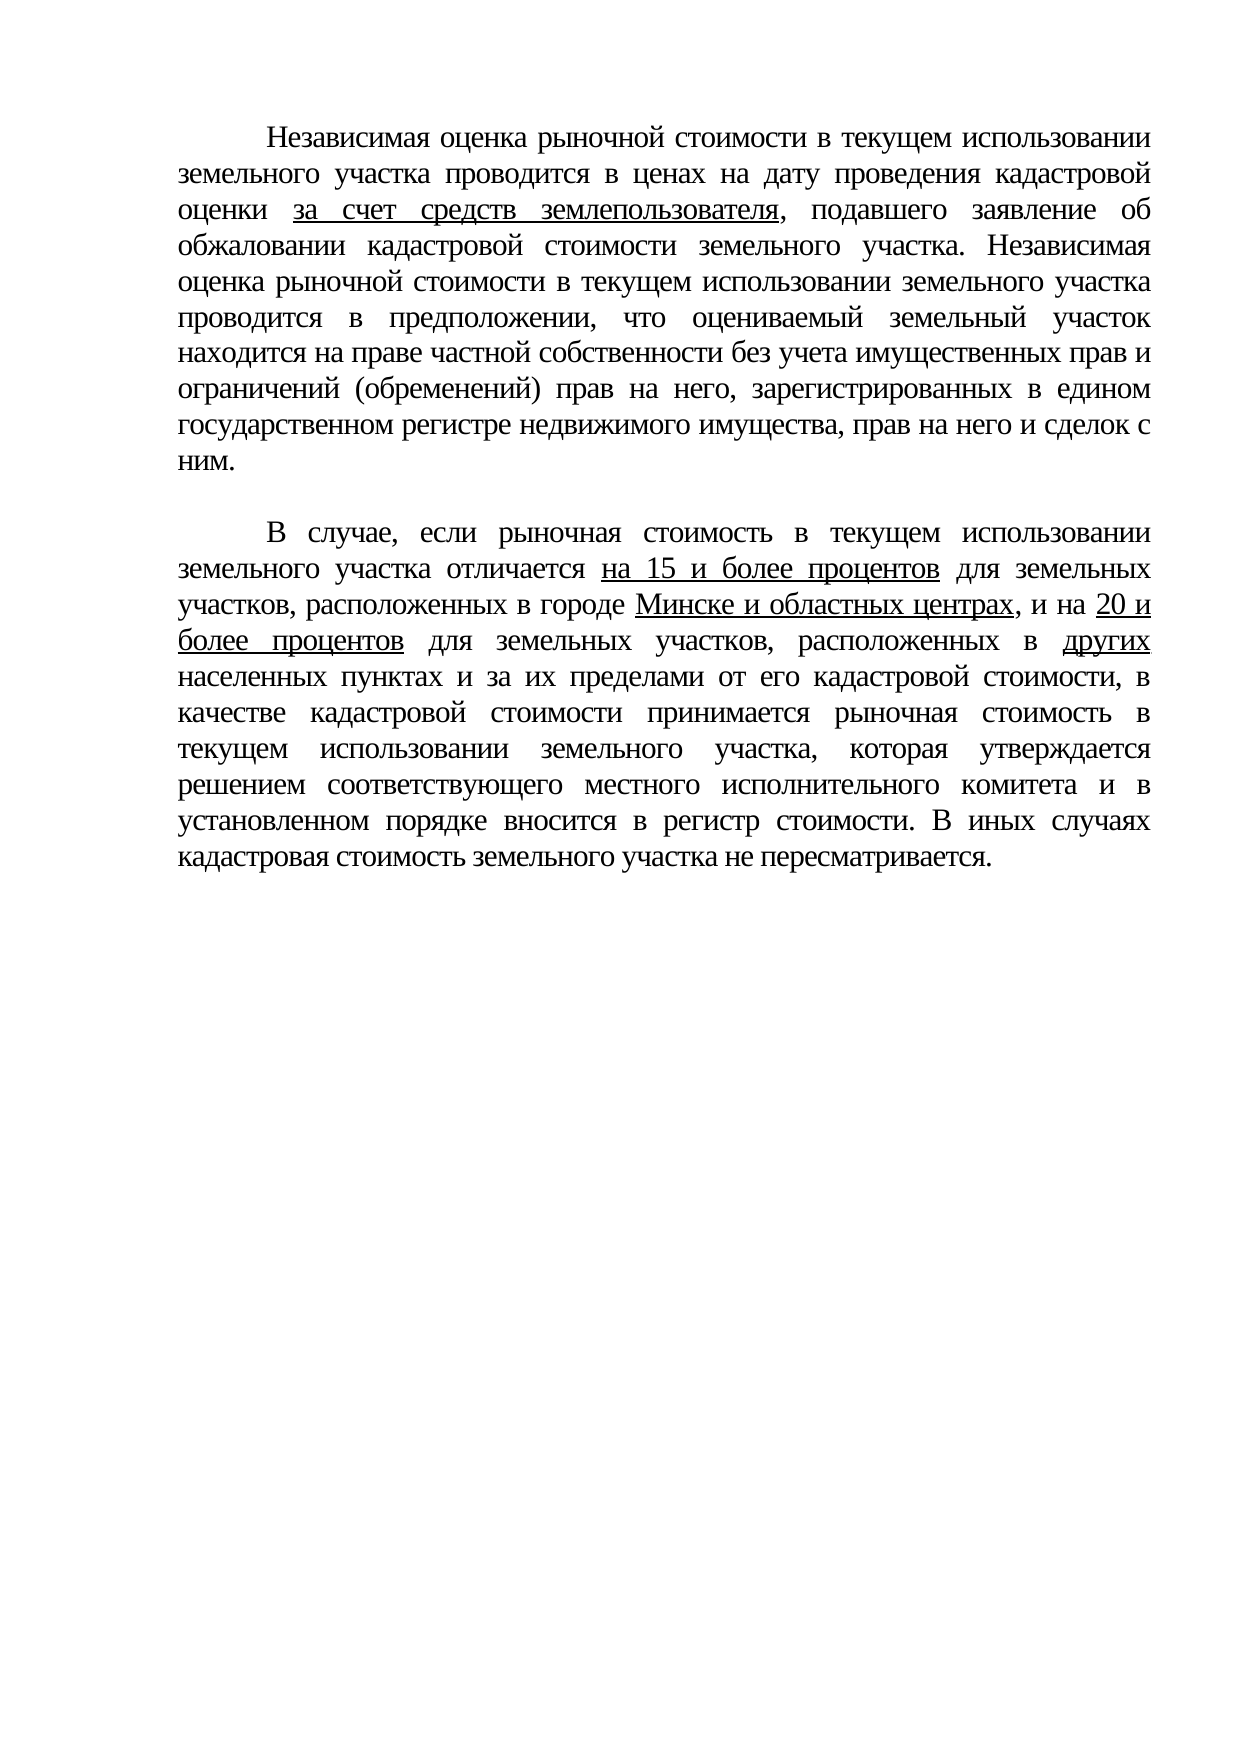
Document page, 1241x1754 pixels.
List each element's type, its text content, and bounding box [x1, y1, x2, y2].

text В случае, если рыночная стоимость в текущем использовании земельного участка отличается на 15 и более процентов для земельных участков, расположенных в городе Минске и областных центрах, и на 20 и более процентов для земельных участков, расположенных в других населенных пунктах и за их пределами от его кадастровой стоимости, в качестве кадастровой стоимости принимается рыночная стоимость в текущем использовании земельного участка, которая утверждается решением соответствующего местного исполнительного комитета и в установленном порядке вносится в регистр стоимости. В иных случаях кадастровая стоимость земельного участка не пересматривается. [177, 513, 1152, 873]
text Независимая оценка рыночной стоимости в текущем использовании земельного участка проводится в ценах на дату проведения кадастровой оценки за счет средств землепользователя, подавшего заявление об обжаловании кадастровой стоимости земельного участка. Независимая оценка рыночной стоимости в текущем использовании земельного участка проводится в предположении, что оцениваемый земельный участок находится на праве частной собственности без учета имущественных прав и ограничений (обременений) прав на него, зарегистрированных в едином государственном регистре недвижимого имущества, прав на него и сделок с ним. [177, 118, 1152, 477]
